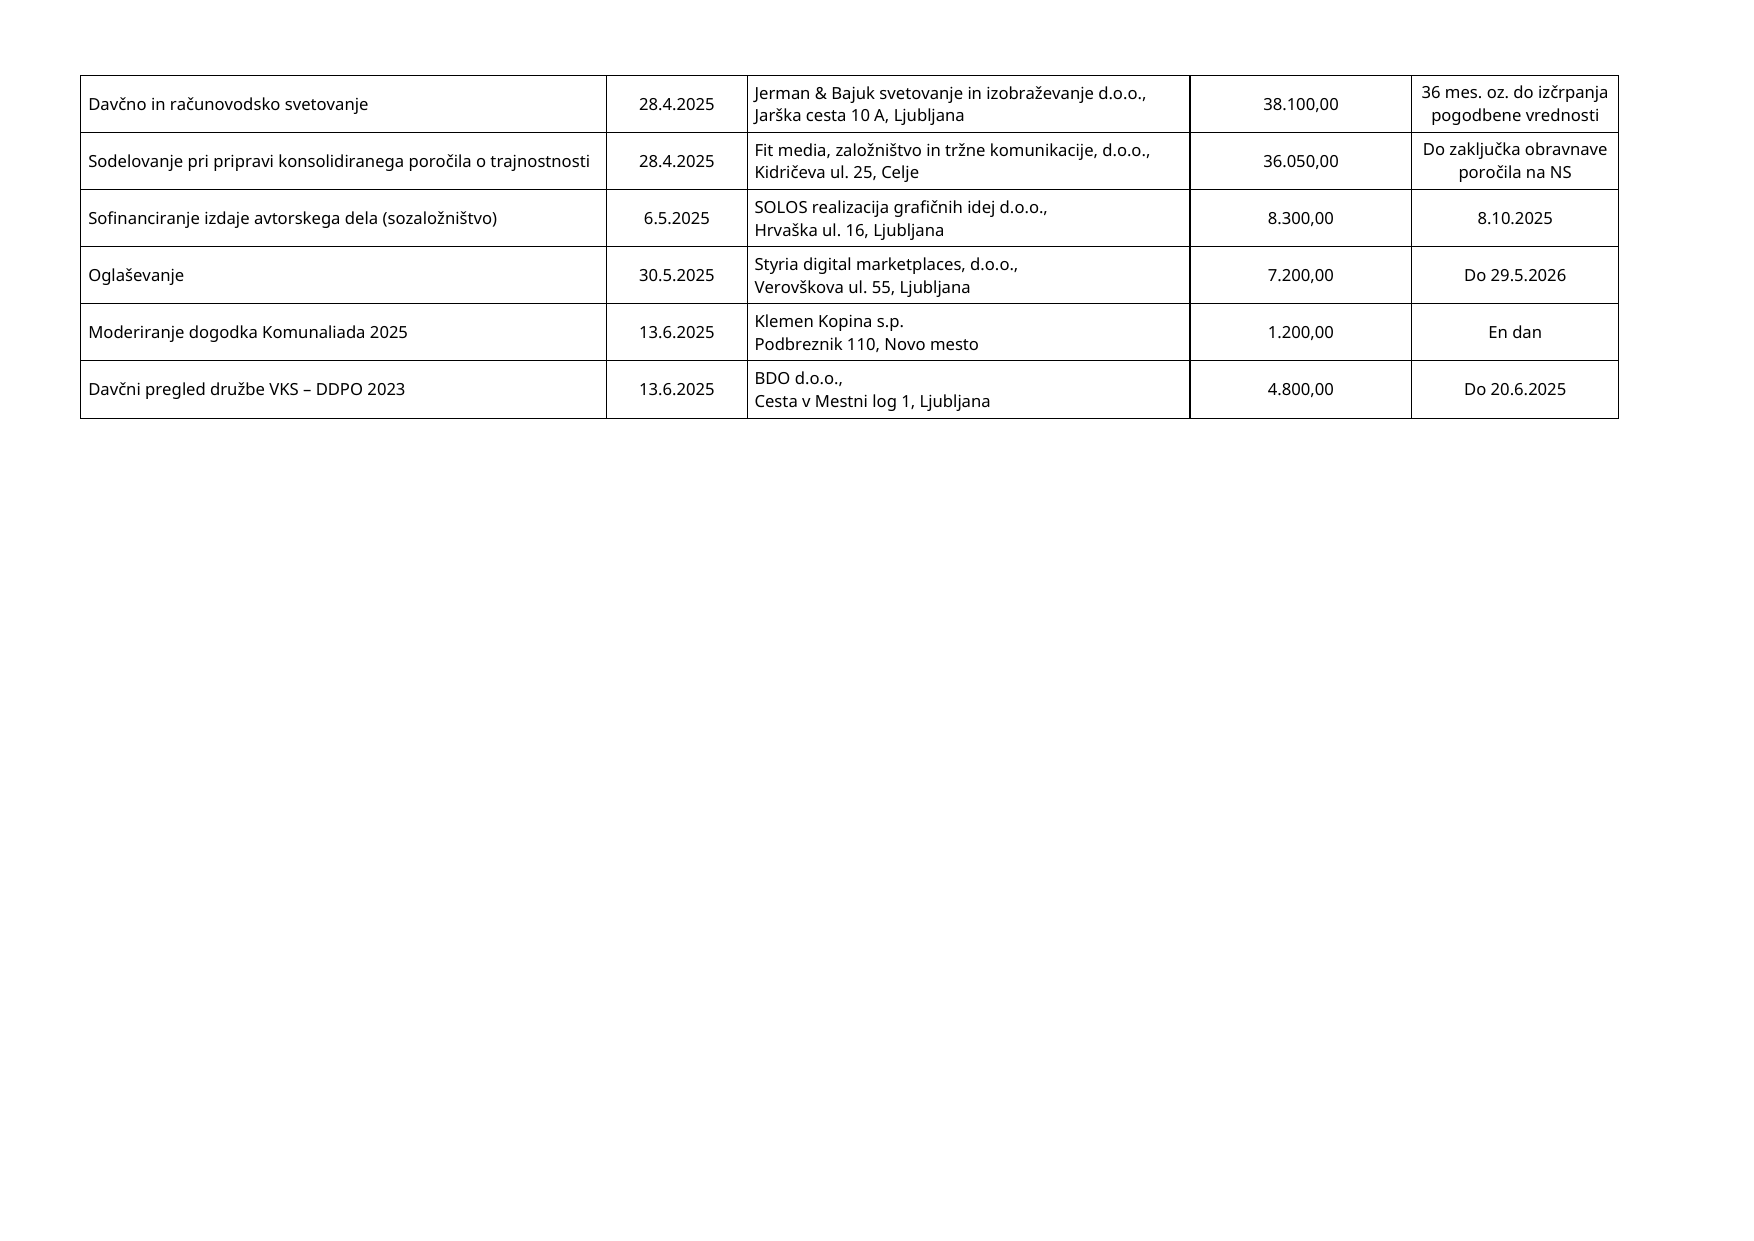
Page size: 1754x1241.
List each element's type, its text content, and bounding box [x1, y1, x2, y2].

table_cell 13.6.2025 [607, 361, 747, 417]
table_cell Sofinanciranje izdaje avtorskega dela (sozaložništvo) [81, 190, 606, 246]
table_cell Klemen Kopina s.p. Podbreznik 110, Novo mesto [748, 304, 1189, 360]
table_cell 8.10.2025 [1412, 190, 1618, 246]
table_cell Sodelovanje pri pripravi konsolidiranega poročila o trajnostnosti [81, 133, 606, 189]
table_cell Fit media, založništvo in tržne komunikacije, d.o.o., Kidričeva ul. 25, Celje [748, 133, 1189, 189]
table_cell Do 20.6.2025 [1412, 361, 1618, 417]
table_cell Jerman & Bajuk svetovanje in izobraževanje d.o.o., Jarška cesta 10 A, Ljubljana [748, 76, 1189, 132]
table_cell 8.300,00 [1191, 190, 1411, 246]
table_cell 13.6.2025 [607, 304, 747, 360]
table_cell 7.200,00 [1191, 247, 1411, 303]
table_cell 28.4.2025 [607, 133, 747, 189]
table_cell BDO d.o.o., Cesta v Mestni log 1, Ljubljana [748, 361, 1189, 417]
table_cell Oglaševanje [81, 247, 606, 303]
table_cell 4.800,00 [1191, 361, 1411, 417]
table_cell En dan [1412, 304, 1618, 360]
table_cell 6.5.2025 [607, 190, 747, 246]
table_cell 36 mes. oz. do izčrpanja pogodbene vrednosti [1412, 76, 1618, 132]
table_cell Moderiranje dogodka Komunaliada 2025 [81, 304, 606, 360]
table_cell Styria digital marketplaces, d.o.o., Verovškova ul. 55, Ljubljana [748, 247, 1189, 303]
table_cell Do 29.5.2026 [1412, 247, 1618, 303]
table_cell Davčno in računovodsko svetovanje [81, 76, 606, 132]
table_cell 28.4.2025 [607, 76, 747, 132]
table_cell 1.200,00 [1191, 304, 1411, 360]
table_cell SOLOS realizacija grafičnih idej d.o.o., Hrvaška ul. 16, Ljubljana [748, 190, 1189, 246]
table_cell 38.100,00 [1191, 76, 1411, 132]
table_cell Do zaključka obravnave poročila na NS [1412, 133, 1618, 189]
table_cell 36.050,00 [1191, 133, 1411, 189]
table_cell 30.5.2025 [607, 247, 747, 303]
table_cell Davčni pregled družbe VKS – DDPO 2023 [81, 361, 606, 417]
